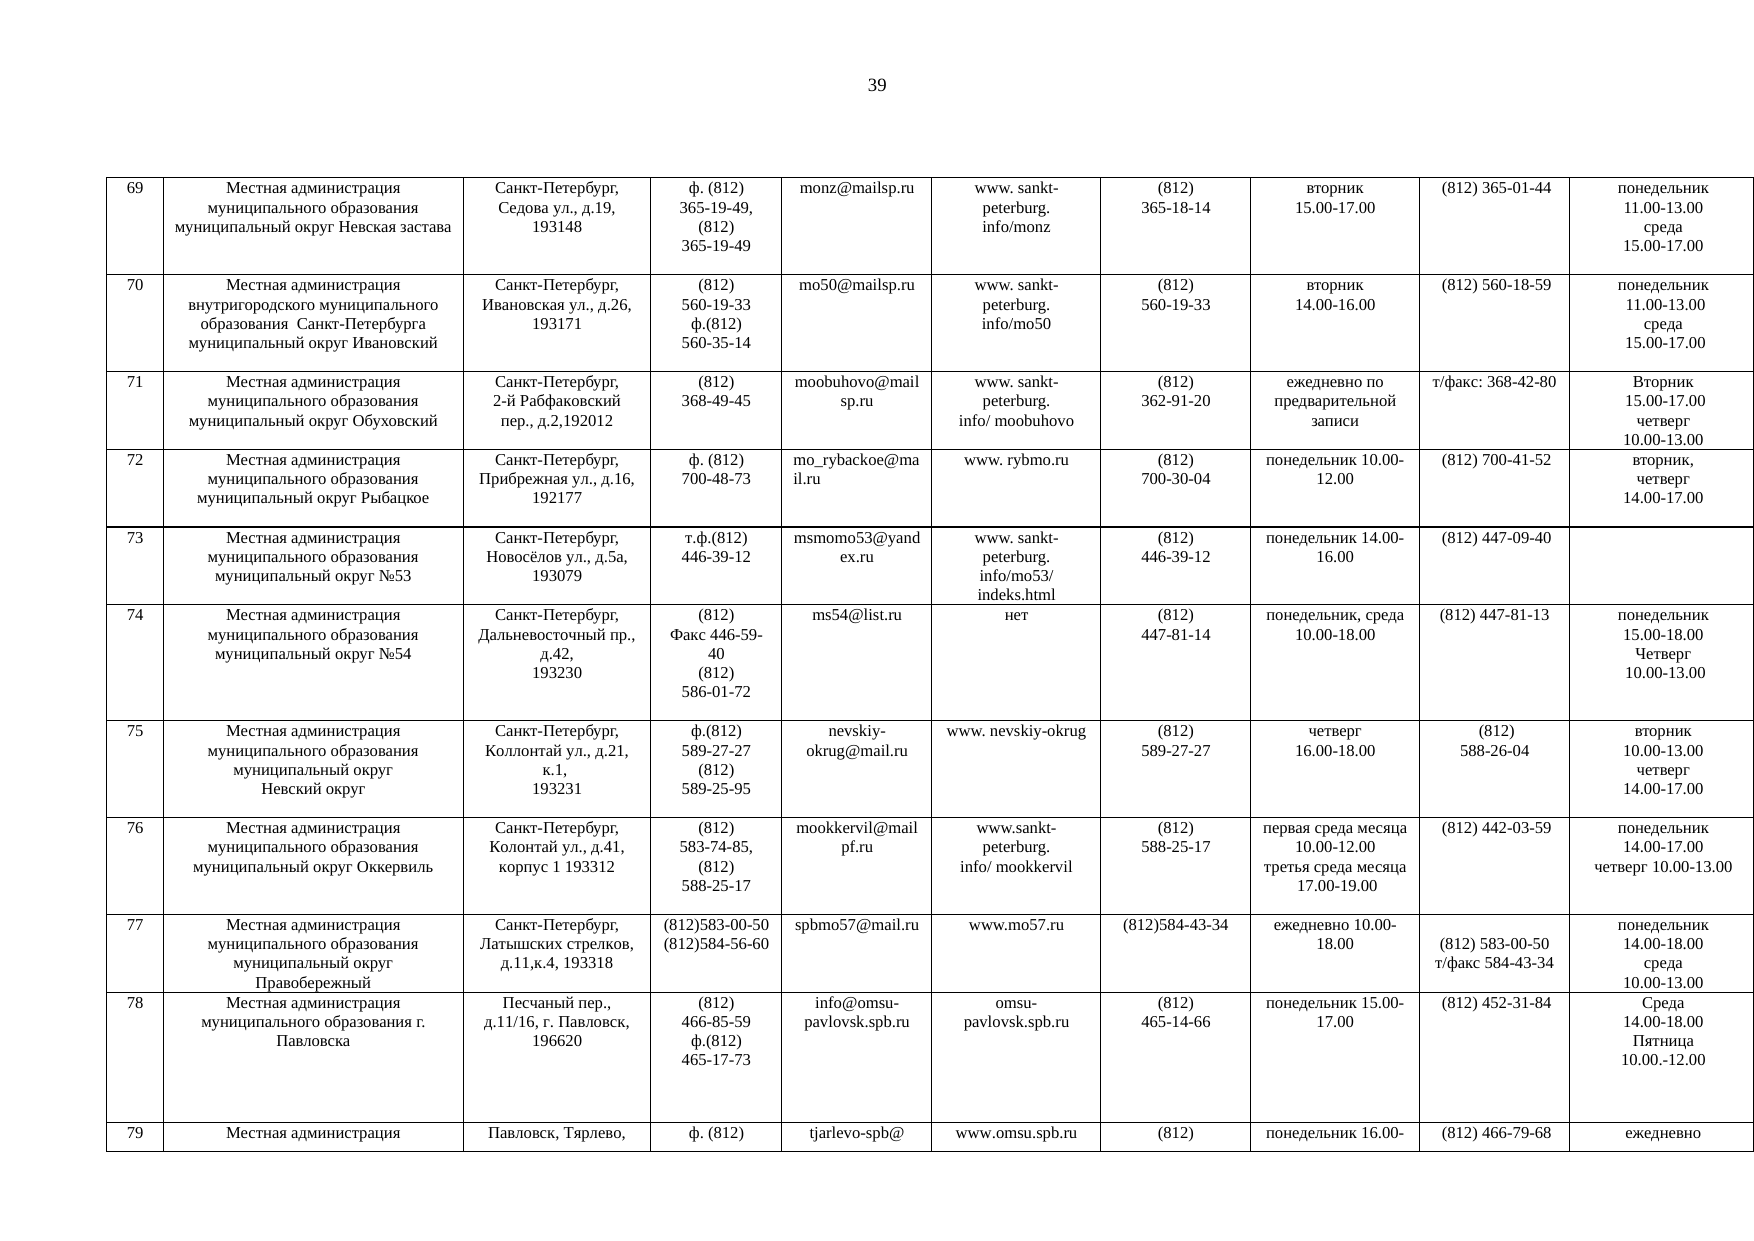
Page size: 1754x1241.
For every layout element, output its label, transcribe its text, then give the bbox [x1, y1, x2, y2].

table_cell понедельник 14.00-18.00 среда 10.00-13.00 [1570, 915, 1753, 992]
table_cell www.omsu.spb.ru [932, 1123, 1100, 1151]
table_cell (812) 588-25-17 [1101, 818, 1250, 914]
table_cell ежедневно 10.00-18.00 [1251, 915, 1419, 992]
table_cell вторник 10.00-13.00 четверг 14.00-17.00 [1570, 721, 1753, 817]
table_cell (812) 447-09-40 [1420, 528, 1569, 604]
table_cell (812) 560-18-59 [1420, 275, 1569, 371]
table_cell ф. (812) 466-79-68 [651, 1123, 781, 1151]
table_cell 70 [107, 275, 163, 371]
table_cell вторник 14.00-16.00 [1251, 275, 1419, 371]
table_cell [164, 1123, 463, 1151]
table_cell Среда 14.00-18.00 Пятница 10.00.-12.00 [1570, 993, 1753, 1122]
table_cell Местная администрация муниципального образования муниципальный округ №54 [164, 605, 463, 720]
table_cell 75 [107, 721, 163, 817]
table_cell Санкт-Петербург, Седова ул., д.19, 193148 [464, 178, 650, 274]
table_cell т/факс: 368-42-80 [1420, 372, 1569, 449]
table_cell (812) 466-79-68 [1420, 1123, 1569, 1151]
table_cell ежедневно по предварительной записи [1251, 372, 1419, 449]
table_cell ф. (812) 700-48-73 [651, 450, 781, 526]
table_cell mookkervil@mailpf.ru [782, 818, 931, 914]
table_cell (812) 560-19-33 ф.(812) 560-35-14 [651, 275, 781, 371]
table_cell (812) 362-91-20 [1101, 372, 1250, 449]
table_cell info@omsu-pavlovsk.spb.ru [782, 993, 931, 1122]
table_cell понедельник 11.00-13.00 среда 15.00-17.00 [1570, 275, 1753, 371]
table_cell (812) 583-74-85, (812) 588-25-17 [651, 818, 781, 914]
table_cell понедельник 14.00-16.00 [1251, 528, 1419, 604]
table_cell spbmo57@mail.ru [782, 915, 931, 992]
table_cell (812) 465-14-66 [1101, 993, 1250, 1122]
table_cell 72 [107, 450, 163, 526]
table_cell (812) 700-41-52 [1420, 450, 1569, 526]
table_cell (812) 447-81-14 [1101, 605, 1250, 720]
table_cell nevskiy-okrug@mail.ru [782, 721, 931, 817]
table_cell ф.(812) 589-27-27 (812) 589-25-95 [651, 721, 781, 817]
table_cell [464, 1123, 650, 1151]
table_cell понедельник 11.00-13.00 среда 15.00-17.00 [1570, 178, 1753, 274]
table_cell (812) 365-01-44 [1420, 178, 1569, 274]
table_cell (812) 368-49-45 [651, 372, 781, 449]
table_cell нет [932, 605, 1100, 720]
table_cell Санкт-Петербург, 2-й Рабфаковский пер., д.2,192012 [464, 372, 650, 449]
table_cell (812) 589-27-27 [1101, 721, 1250, 817]
table_cell т.ф.(812) 446-39-12 [651, 528, 781, 604]
table_cell 78 [107, 993, 163, 1122]
table_cell Местная администрация муниципального образования муниципальный округ №53 [164, 528, 463, 604]
table_cell Местная администрация муниципального образования муниципальный округ Рыбацкое [164, 450, 463, 526]
table_cell (812) 583-00-50 т/факс 584-43-34 [1420, 915, 1569, 992]
table_cell moobuhovo@mailsp.ru [782, 372, 931, 449]
table_cell 71 [107, 372, 163, 449]
table_cell www. sankt-peterburg. info/mo50 [932, 275, 1100, 371]
table_cell понедельник, среда 10.00-18.00 [1251, 605, 1419, 720]
table_cell 73 [107, 528, 163, 604]
table_cell (812) 447-81-13 [1420, 605, 1569, 720]
table_cell (812) 365-18-14 [1101, 178, 1250, 274]
table_cell www. rybmo.ru [932, 450, 1100, 526]
table_cell Местная администрация муниципального образования муниципальный округ Правобережный [164, 915, 463, 992]
table_cell www. sankt-peterburg. info/monz [932, 178, 1100, 274]
table_cell 69 [107, 178, 163, 274]
table_cell вторник, четверг 14.00-17.00 [1570, 450, 1753, 526]
table_cell [1570, 528, 1753, 604]
table_cell www. nevskiy-okrug [932, 721, 1100, 817]
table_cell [1251, 1123, 1419, 1151]
table_cell (812)583-00-50 (812)584-56-60 [651, 915, 781, 992]
table_cell (812) 442-03-59 [1420, 818, 1569, 914]
table_cell Местная администрация муниципального образования муниципальный округ Обуховский [164, 372, 463, 449]
table_cell Санкт-Петербург, Колонтай ул., д.41, корпус 1 193312 [464, 818, 650, 914]
table_cell первая среда месяца 10.00-12.00 третья среда месяца 17.00-19.00 [1251, 818, 1419, 914]
table_cell Местная администрация муниципального образования муниципальный округ Невский округ [164, 721, 463, 817]
table_cell Санкт-Петербург, Коллонтай ул., д.21, к.1, 193231 [464, 721, 650, 817]
table_cell Санкт-Петербург, Новосёлов ул., д.5а, 193079 [464, 528, 650, 604]
table_cell понедельник 10.00-12.00 [1251, 450, 1419, 526]
table_cell msmomo53@yandex.ru [782, 528, 931, 604]
table_cell Санкт-Петербург, Прибрежная ул., д.16, 192177 [464, 450, 650, 526]
table_cell monz@mailsp.ru [782, 178, 931, 274]
table_cell вторник 15.00-17.00 [1251, 178, 1419, 274]
table_cell ms54@list.ru [782, 605, 931, 720]
table_cell понедельник 15.00-17.00 [1251, 993, 1419, 1122]
table_cell ежедневно [1570, 1123, 1753, 1151]
table_cell 74 [107, 605, 163, 720]
table_cell Местная администрация муниципального образования муниципальный округ Невская застава [164, 178, 463, 274]
table_cell Песчаный пер., д.11/16, г. Павловск, 196620 [464, 993, 650, 1122]
table_cell понедельник 14.00-17.00 четверг 10.00-13.00 [1570, 818, 1753, 914]
table_cell (812) 560-19-33 [1101, 275, 1250, 371]
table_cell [782, 1123, 931, 1151]
table_cell (812) 700-30-04 [1101, 450, 1250, 526]
table_cell Вторник 15.00-17.00 четверг 10.00-13.00 [1570, 372, 1753, 449]
table_cell omsu-pavlovsk.spb.ru [932, 993, 1100, 1122]
table_cell (812) 446-39-12 [1101, 528, 1250, 604]
table_cell mo50@mailsp.ru [782, 275, 931, 371]
table_cell (812) 452-31-84 [1420, 993, 1569, 1122]
table_cell Местная администрация муниципального образования г. Павловска [164, 993, 463, 1122]
table_cell Местная администрация муниципального образования муниципальный округ Оккервиль [164, 818, 463, 914]
table_cell (812) 466-79-68 [1101, 1123, 1250, 1151]
table_cell (812) 588-26-04 [1420, 721, 1569, 817]
table_cell ф. (812) 365-19-49, (812) 365-19-49 [651, 178, 781, 274]
table_cell (812)584-43-34 [1101, 915, 1250, 992]
table_cell www.sankt-peterburg. info/ mookkervil [932, 818, 1100, 914]
table_cell (812) 466-85-59 ф.(812) 465-17-73 [651, 993, 781, 1122]
table_cell 77 [107, 915, 163, 992]
table_cell Санкт-Петербург, Латышских стрелков, д.11,к.4, 193318 [464, 915, 650, 992]
table_cell Местная администрация внутригородского муниципального образования Санкт-Петербурга муниципальный округ Ивановский [164, 275, 463, 371]
table_cell Санкт-Петербург, Ивановская ул., д.26, 193171 [464, 275, 650, 371]
table_cell www. sankt-peterburg. info/mo53/indeks.html [932, 528, 1100, 604]
table_cell понедельник 15.00-18.00 Четверг 10.00-13.00 [1570, 605, 1753, 720]
table_cell www. sankt-peterburg. info/ moobuhovo [932, 372, 1100, 449]
table_cell 76 [107, 818, 163, 914]
table_cell www.mo57.ru [932, 915, 1100, 992]
table_cell (812) Факс 446-59-40 (812) 586-01-72 [651, 605, 781, 720]
table_cell mo_rybackoe@mail.ru [782, 450, 931, 526]
table_cell 79 [107, 1123, 163, 1151]
table_cell Санкт-Петербург, Дальневосточный пр., д.42, 193230 [464, 605, 650, 720]
table_cell четверг 16.00-18.00 [1251, 721, 1419, 817]
